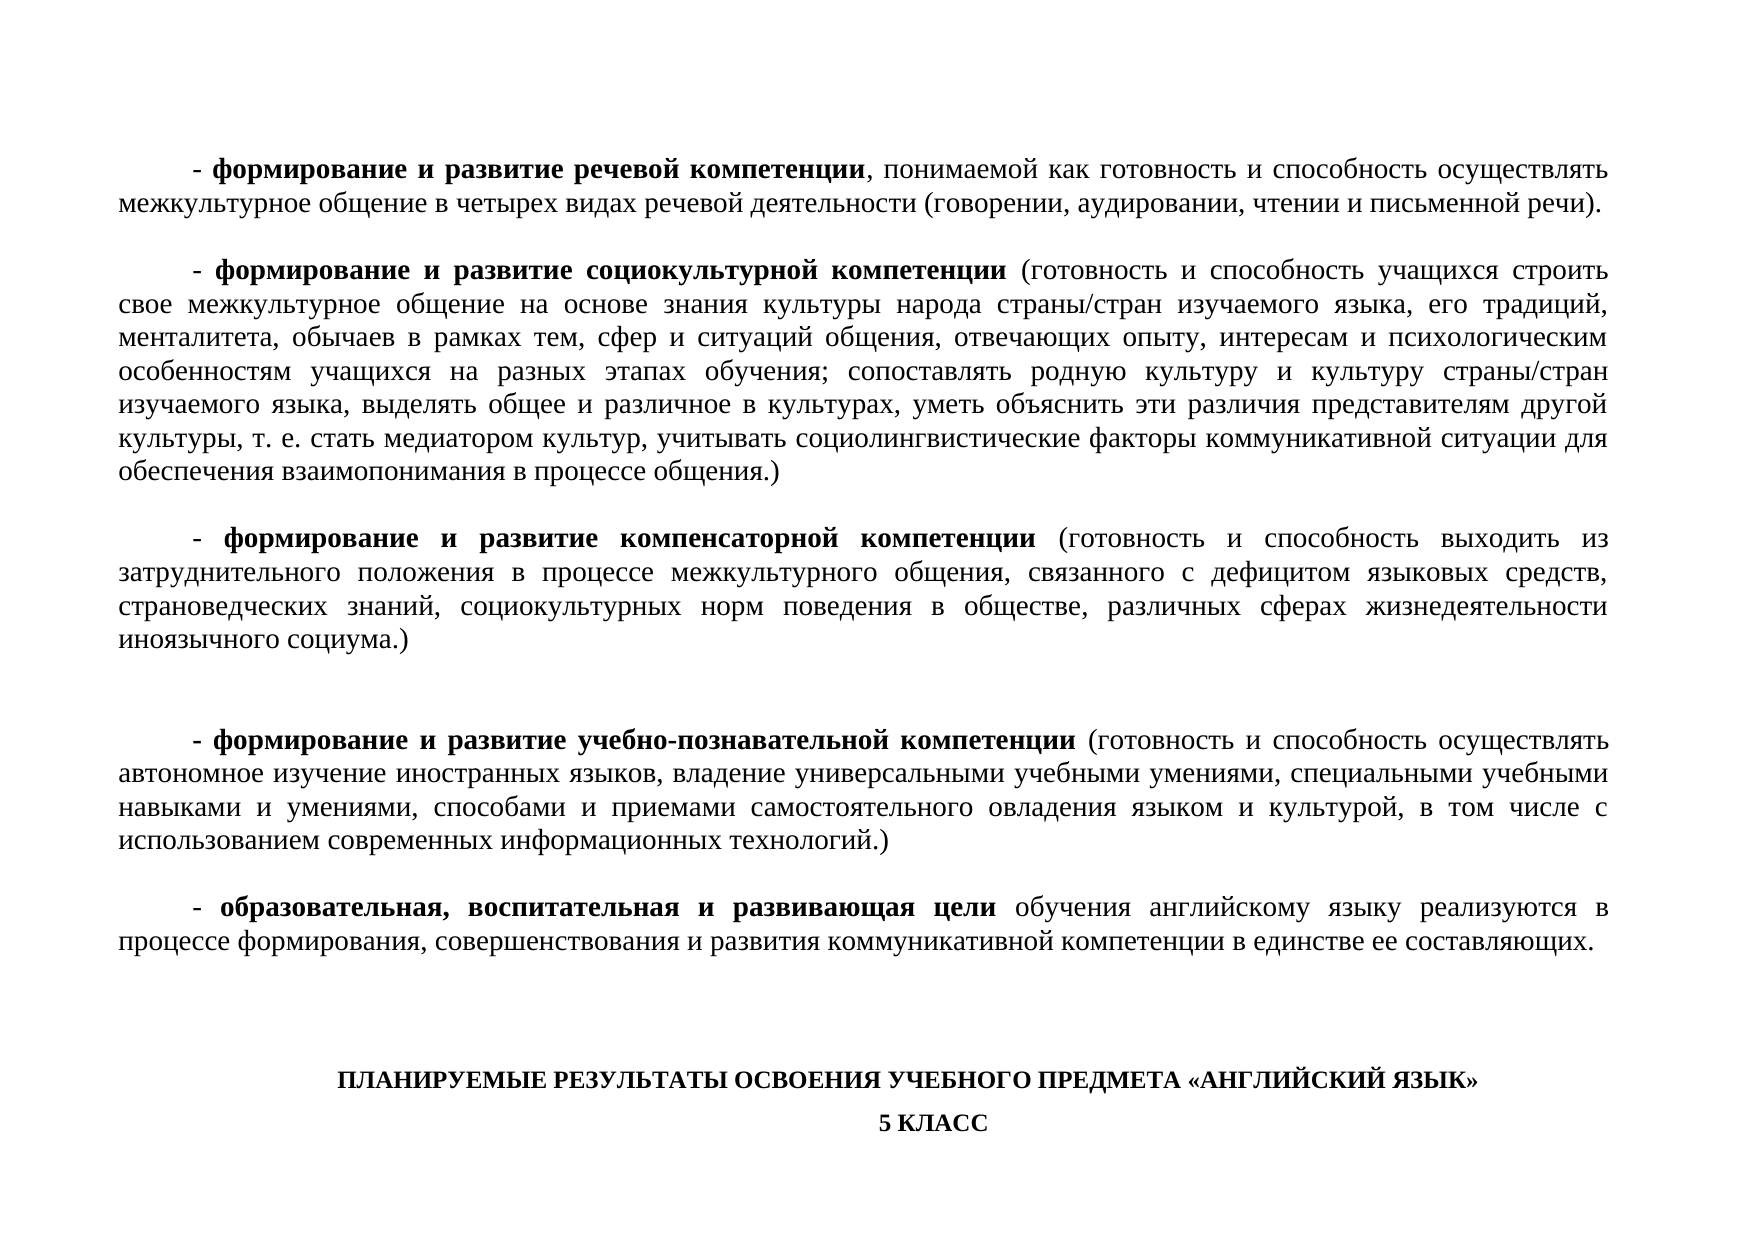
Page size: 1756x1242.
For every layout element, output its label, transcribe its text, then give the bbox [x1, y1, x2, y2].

text - формирование и развитие учебно-познавательной компетенции (готовность и способность осуществлять автономное изучение иностранных языков, владение универсальными учебными умениями, специальными учебными навыками и умениями, способами и приемами самостоятельного овладения языком и культурой, в том числе с использованием современных информационных технологий.) [118, 722, 1609, 856]
text ПЛАНИРУЕМЫЕ РЕЗУЛЬТАТЫ ОСВОЕНИЯ УЧЕБНОГО ПРЕДМЕТА «АНГЛИЙСКИЙ ЯЗЫК» [289, 1065, 1527, 1094]
text - формирование и развитие компенсаторной компетенции (готовность и способность выходить из затруднительного положения в процессе межкультурного общения, связанного с дефицитом языковых средств, страноведческих знаний, социокультурных норм поведения в обществе, различных сферах жизнедеятельности иноязычного социума.) [118, 521, 1609, 655]
text - образовательная, воспитательная и развивающая цели обучения английскому языку реализуются в процессе формирования, совершенствования и развития коммуникативной компетенции в единстве ее составляющих. [118, 889, 1609, 957]
text - формирование и развитие социокультурной компетенции (готовность и способность учащихся строить свое межкультурное общение на основе знания культуры народа страны/стран изучаемого языка, его традиций, менталитета, обычаев в рамках тем, сфер и ситуаций общения, отвечающих опыту, интересам и психологическим особенностям учащихся на разных этапах обучения; сопоставлять родную культуру и культуру страны/стран изучаемого языка, выделять общее и различное в культурах, уметь объяснить эти различия представителям другой культуры, т. е. стать медиатором культур, учитывать социолингвистические факторы коммуникативной ситуации для обеспечения взаимопонимания в процессе общения.) [118, 252, 1609, 487]
text 5 КЛАСС [289, 1108, 1578, 1137]
text - формирование и развитие речевой компетенции, понимаемой как готовность и способность осуществлять межкультурное общение в четырех видах речевой деятельности (говорении, аудировании, чтении и письменной речи). [118, 152, 1609, 219]
